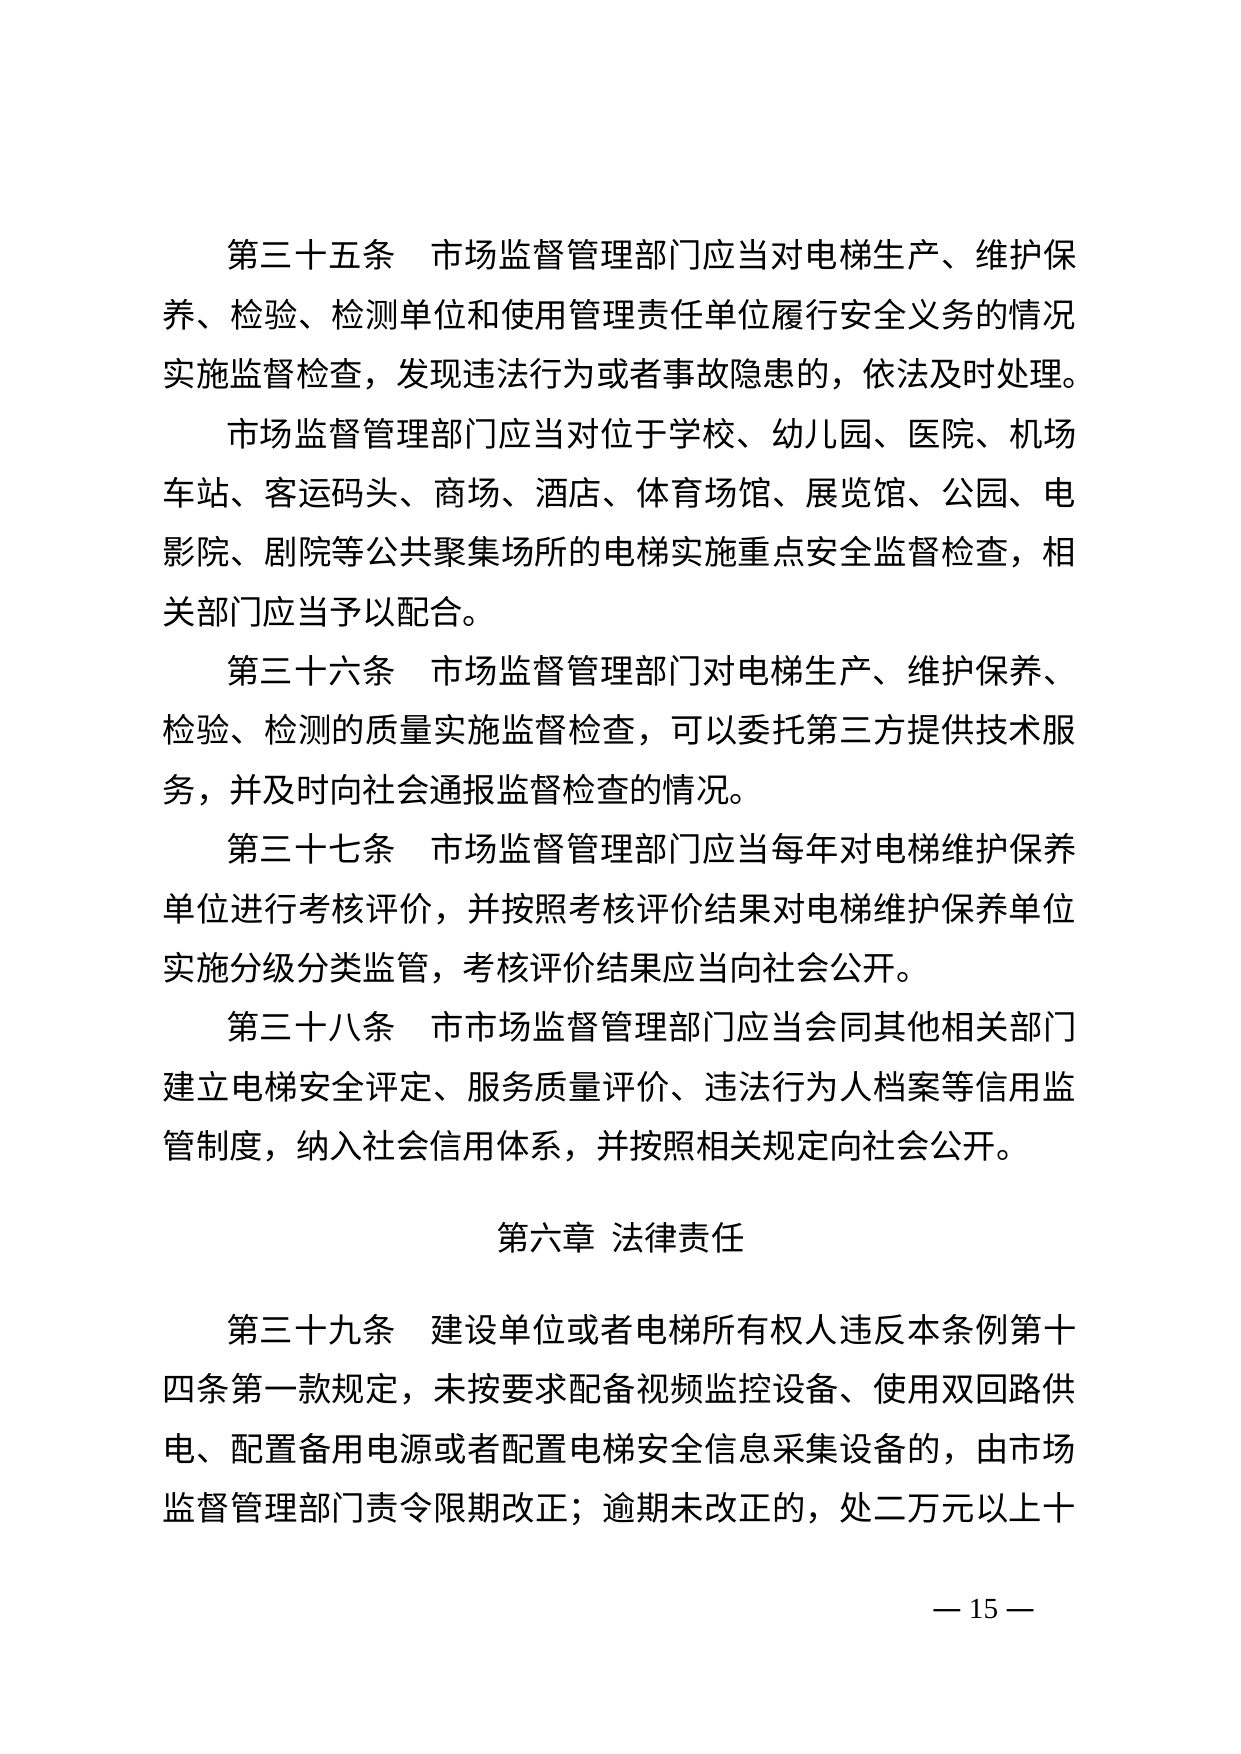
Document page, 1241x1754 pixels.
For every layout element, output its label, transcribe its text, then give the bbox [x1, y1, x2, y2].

text 第三十八条 市市场监督管理部门应当会同其他相关部门建立电梯安全评定、服务质量评价、违法行为人档案等信用监管制度，纳入社会信用体系，并按照相关规定向社会公开。 [162, 992, 1078, 1170]
text 第六章 法律责任 [162, 1203, 1078, 1262]
text 第三十六条 市场监督管理部门对电梯生产、维护保养、检验、检测的质量实施监督检查，可以委托第三方提供技术服务，并及时向社会通报监督检查的情况。 [162, 636, 1078, 814]
text 第三十五条 市场监督管理部门应当对电梯生产、维护保养、检验、检测单位和使用管理责任单位履行安全义务的情况实施监督检查，发现违法行为或者事故隐患的，依法及时处理。 [162, 220, 1078, 398]
text 市场监督管理部门应当对位于学校、幼儿园、医院、机场、车站、客运码头、商场、酒店、体育场馆、展览馆、公园、电影院、剧院等公共聚集场所的电梯实施重点安全监督检查，相关部门应当予以配合。 [162, 398, 1078, 636]
text 第三十七条 市场监督管理部门应当每年对电梯维护保养单位进行考核评价，并按照考核评价结果对电梯维护保养单位实施分级分类监管，考核评价结果应当向社会公开。 [162, 814, 1078, 992]
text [162, 1295, 1078, 1532]
